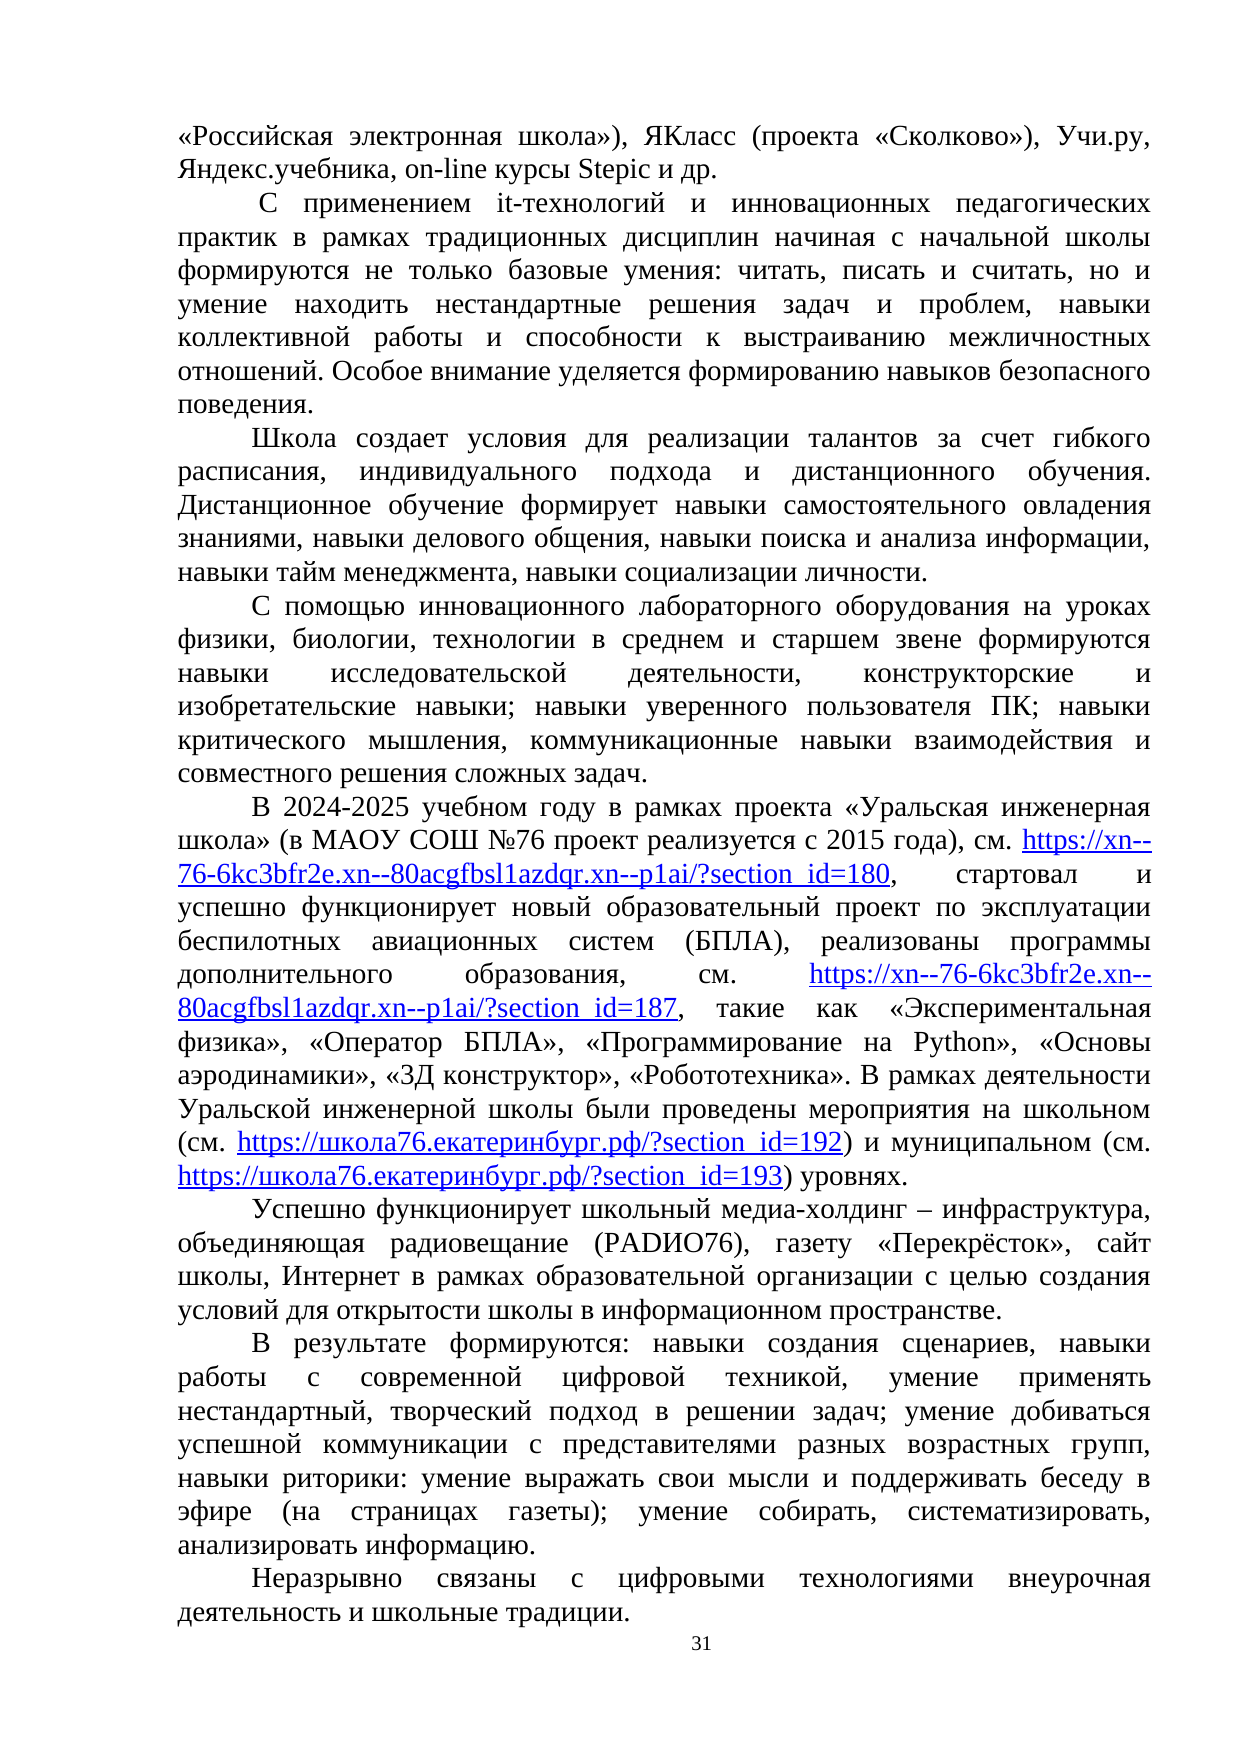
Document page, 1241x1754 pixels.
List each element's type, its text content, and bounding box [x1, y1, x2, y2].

text С помощью инновационного лабораторного оборудования на уроках физики, биологии, технологии в среднем и старшем звене формируются навыки исследовательской деятельности, конструкторские и изобретательские навыки; навыки уверенного пользователя ПК; навыки критического мышления, коммуникационные навыки взаимодействия и совместного решения сложных задач. [177, 588, 1152, 789]
text Неразрывно связаны с цифровыми технологиями внеурочная деятельность и школьные традиции. [177, 1560, 1152, 1627]
text Успешно функционирует школьный медиа-холдинг – инфраструктура, объединяющая радиовещание (РАDИО76), газету «Перекрёсток», сайт школы, Интернет в рамках образовательной организации с целью создания условий для открытости школы в информационном пространстве. [177, 1191, 1152, 1326]
text Школа создает условия для реализации талантов за счет гибкого расписания, индивидуального подхода и дистанционного обучения. Дистанционное обучение формирует навыки самостоятельного овладения знаниями, навыки делового общения, навыки поиска и анализа информации, навыки тайм менеджмента, навыки социализации личности. [177, 420, 1152, 588]
text В 2024-2025 учебном году в рамках проекта «Уральская инженерная школа» (в МАОУ СОШ №76 проект реализуется с 2015 года), см. https://xn--76-6kc3bfr2e.xn--80acgfbsl1azdqr.xn--p1ai/?section_id=180, стартовал и успешно функционирует новый образовательный проект по эксплуатации беспилотных авиационных систем (БПЛА), реализованы программы дополнительного образования, см. https://xn--76-6kc3bfr2e.xn--80acgfbsl1azdqr.xn--p1ai/?section_id=187, такие как «Экспериментальная физика», «Оператор БПЛА», «Программирование на Python», «Основы аэродинамики», «3Д конструктор», «Робототехника». В рамках деятельности Уральской инженерной школы были проведены мероприятия на школьном (см. https://школа76.екатеринбург.рф/?section_id=192) и муниципальном (см. https://школа76.екатеринбург.рф/?section_id=193) уровнях. [177, 789, 1152, 1191]
text С применением it-технологий и инновационных педагогических практик в рамках традиционных дисциплин начиная с начальной школы формируются не только базовые умения: читать, писать и считать, но и умение находить нестандартные решения задач и проблем, навыки коллективной работы и способности к выстраиванию межличностных отношений. Особое внимание уделяется формированию навыков безопасного поведения. [177, 185, 1152, 420]
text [177, 118, 1152, 185]
text В результате формируются: навыки создания сценариев, навыки работы с современной цифровой техникой, умение применять нестандартный, творческий подход в решении задач; умение добиваться успешной коммуникации с представителями разных возрастных групп, навыки риторики: умение выражать свои мысли и поддерживать беседу в эфире (на страницах газеты); умение собирать, систематизировать, анализировать информацию. [177, 1326, 1152, 1560]
